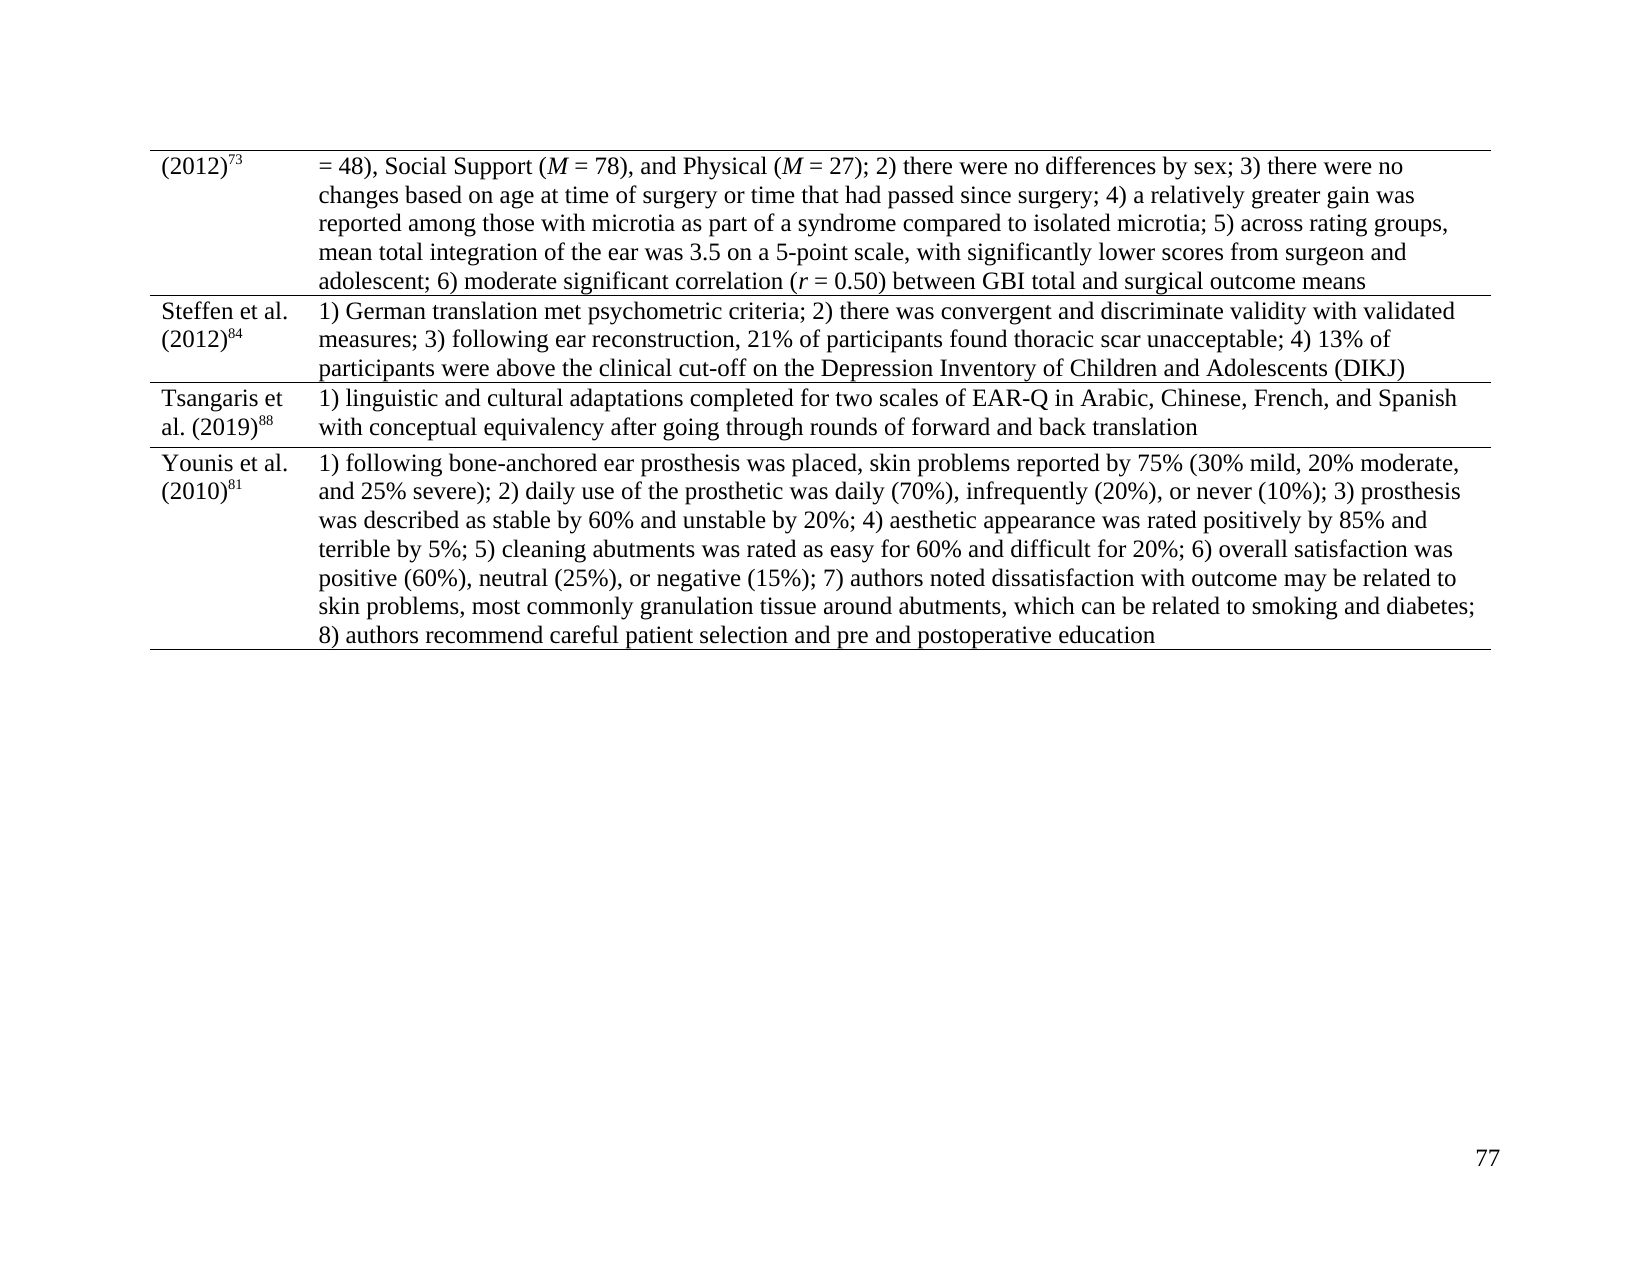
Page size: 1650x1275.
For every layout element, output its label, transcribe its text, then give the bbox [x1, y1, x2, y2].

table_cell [307, 151, 1491, 295]
table_cell Tsangaris et al. (2019)88 [150, 383, 307, 447]
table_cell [150, 151, 307, 295]
table_cell 1) linguistic and cultural adaptations completed for two scales of EAR-Q in Arabic, Chinese, French, and Spanish with conceptual equivalency after going through rounds of forward and back translation [307, 383, 1491, 447]
table_cell Steffen et al. (2012)84 [150, 296, 307, 382]
table_cell Younis et al. (2010)81 [150, 448, 307, 649]
table_cell 1) following bone-anchored ear prosthesis was placed, skin problems reported by 75% (30% mild, 20% moderate, and 25% severe); 2) daily use of the prosthetic was daily (70%), infrequently (20%), or never (10%); 3) prosthesis was described as stable by 60% and unstable by 20%; 4) aesthetic appearance was rated positively by 85% and terrible by 5%; 5) cleaning abutments was rated as easy for 60% and difficult for 20%; 6) overall satisfaction was positive (60%), neutral (25%), or negative (15%); 7) authors noted dissatisfaction with outcome may be related to skin problems, most commonly granulation tissue around abutments, which can be related to smoking and diabetes; 8) authors recommend careful patient selection and pre and postoperative education [307, 448, 1491, 649]
table_cell 1) German translation met psychometric criteria; 2) there was convergent and discriminate validity with validated measures; 3) following ear reconstruction, 21% of participants found thoracic scar unacceptable; 4) 13% of participants were above the clinical cut-off on the Depression Inventory of Children and Adolescents (DIKJ) [307, 296, 1491, 382]
